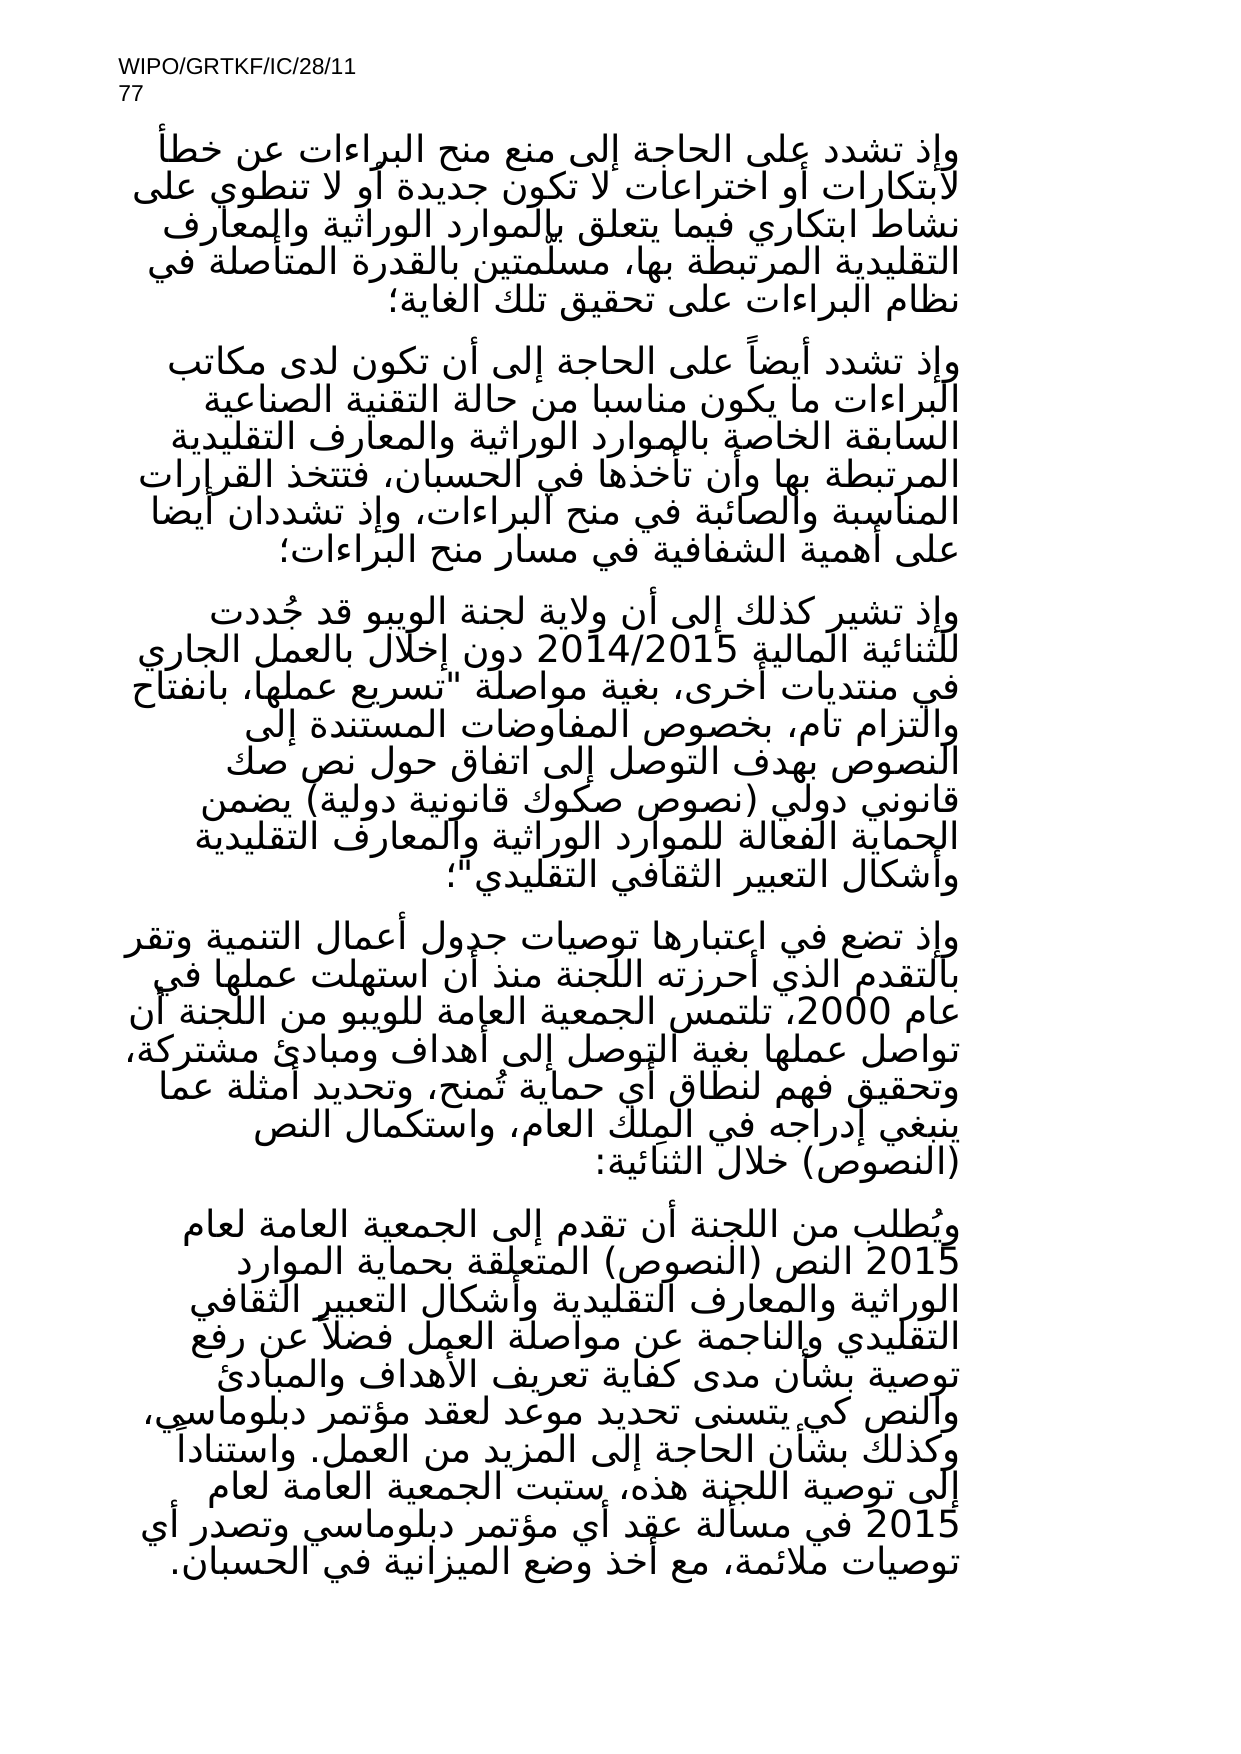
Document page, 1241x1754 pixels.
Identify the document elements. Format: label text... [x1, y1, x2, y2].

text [118, 1207, 961, 1582]
text وإذ تضع في اعتبارها توصيات جدول أعمال التنمية وتقر بالتقدم الذي أحرزته اللجنة منذ أن استهلت عملها في عام 2000، تلتمس الجمعية العامة للويبو من اللجنة أن تواصل عملها بغية التوصل إلى أهداف ومبادئ مشتركة، وتحقيق فهم لنطاق أي حماية تُمنح، وتحديد أمثلة عما ينبغي إدراجه في المِلك العام، واستكمال النص (النصوص) خلال الثنائية: [118, 920, 961, 1182]
text وإذ تشدد على الحاجة إلى منع منح البراءات عن خطأ لابتكارات أو اختراعات لا تكون جديدة أو لا تنطوي على نشاط ابتكاري فيما يتعلق بالموارد الوراثية والمعارف التقليدية المرتبطة بها، مسلّمتين بالقدرة المتأصلة في نظام البراءات على تحقيق تلك الغاية؛ [118, 132, 961, 320]
text وإذ تشير كذلك إلى أن ولاية لجنة الويبو قد جُددت للثنائية المالية 2014/2015 دون إخلال بالعمل الجاري في منتديات أخرى، بغية مواصلة "تسريع عملها، بانفتاح والتزام تام، بخصوص المفاوضات المستندة إلى النصوص بهدف التوصل إلى اتفاق حول نص صك قانوني دولي (نصوص صكوك قانونية دولية) يضمن الحماية الفعالة للموارد الوراثية والمعارف التقليدية وأشكال التعبير الثقافي التقليدي"؛ [118, 595, 961, 895]
text وإذ تشدد أيضاً على الحاجة إلى أن تكون لدى مكاتب البراءات ما يكون مناسبا من حالة التقنية الصناعية السابقة الخاصة بالموارد الوراثية والمعارف التقليدية المرتبطة بها وأن تأخذها في الحسبان، فتتخذ القرارات المناسبة والصائبة في منح البراءات، وإذ تشددان أيضا على أهمية الشفافية في مسار منح البراءات؛ [118, 345, 961, 570]
